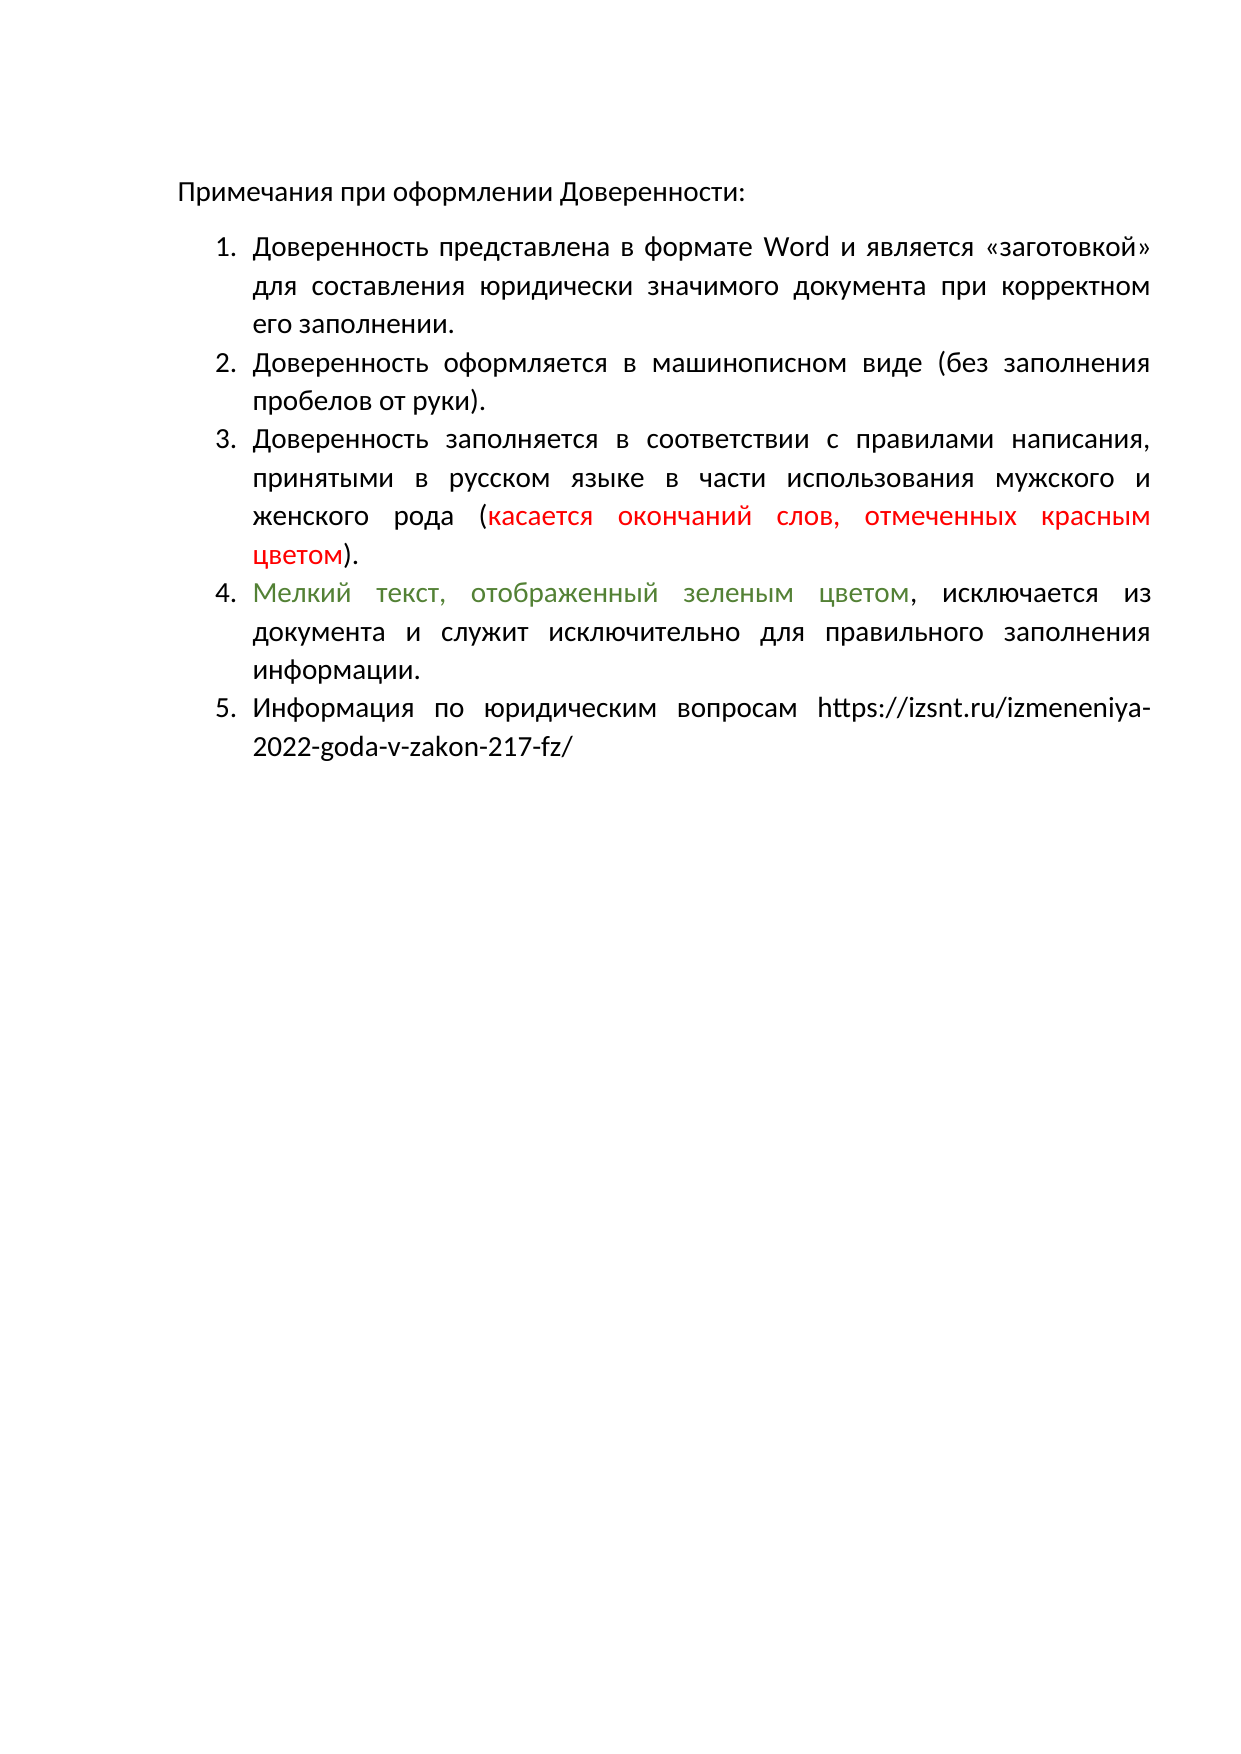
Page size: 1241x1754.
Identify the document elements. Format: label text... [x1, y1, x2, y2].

list Доверенность заполняется в соответствии с правилами написания, принятыми в русском языке в части использования мужского и женского рода (касается окончаний слов, отмеченных красным цветом). [215, 421, 1152, 571]
list Информация по юридическим вопросам https://izsnt.ru/izmeneniya-2022-goda-v-zakon-217-fz/ [215, 689, 1152, 764]
list Мелкий текст, отображенный зеленым цветом, исключается из документа и служит исключительно для правильного заполнения информации. [215, 574, 1152, 687]
list Доверенность представлена в формате Word и является «заготовкой» для составления юридически значимого документа при корректном его заполнении. [215, 228, 1152, 341]
text Примечания при оформлении Доверенности: [177, 173, 1152, 209]
list Доверенность оформляется в машинописном виде (без заполнения пробелов от руки). [215, 344, 1152, 418]
